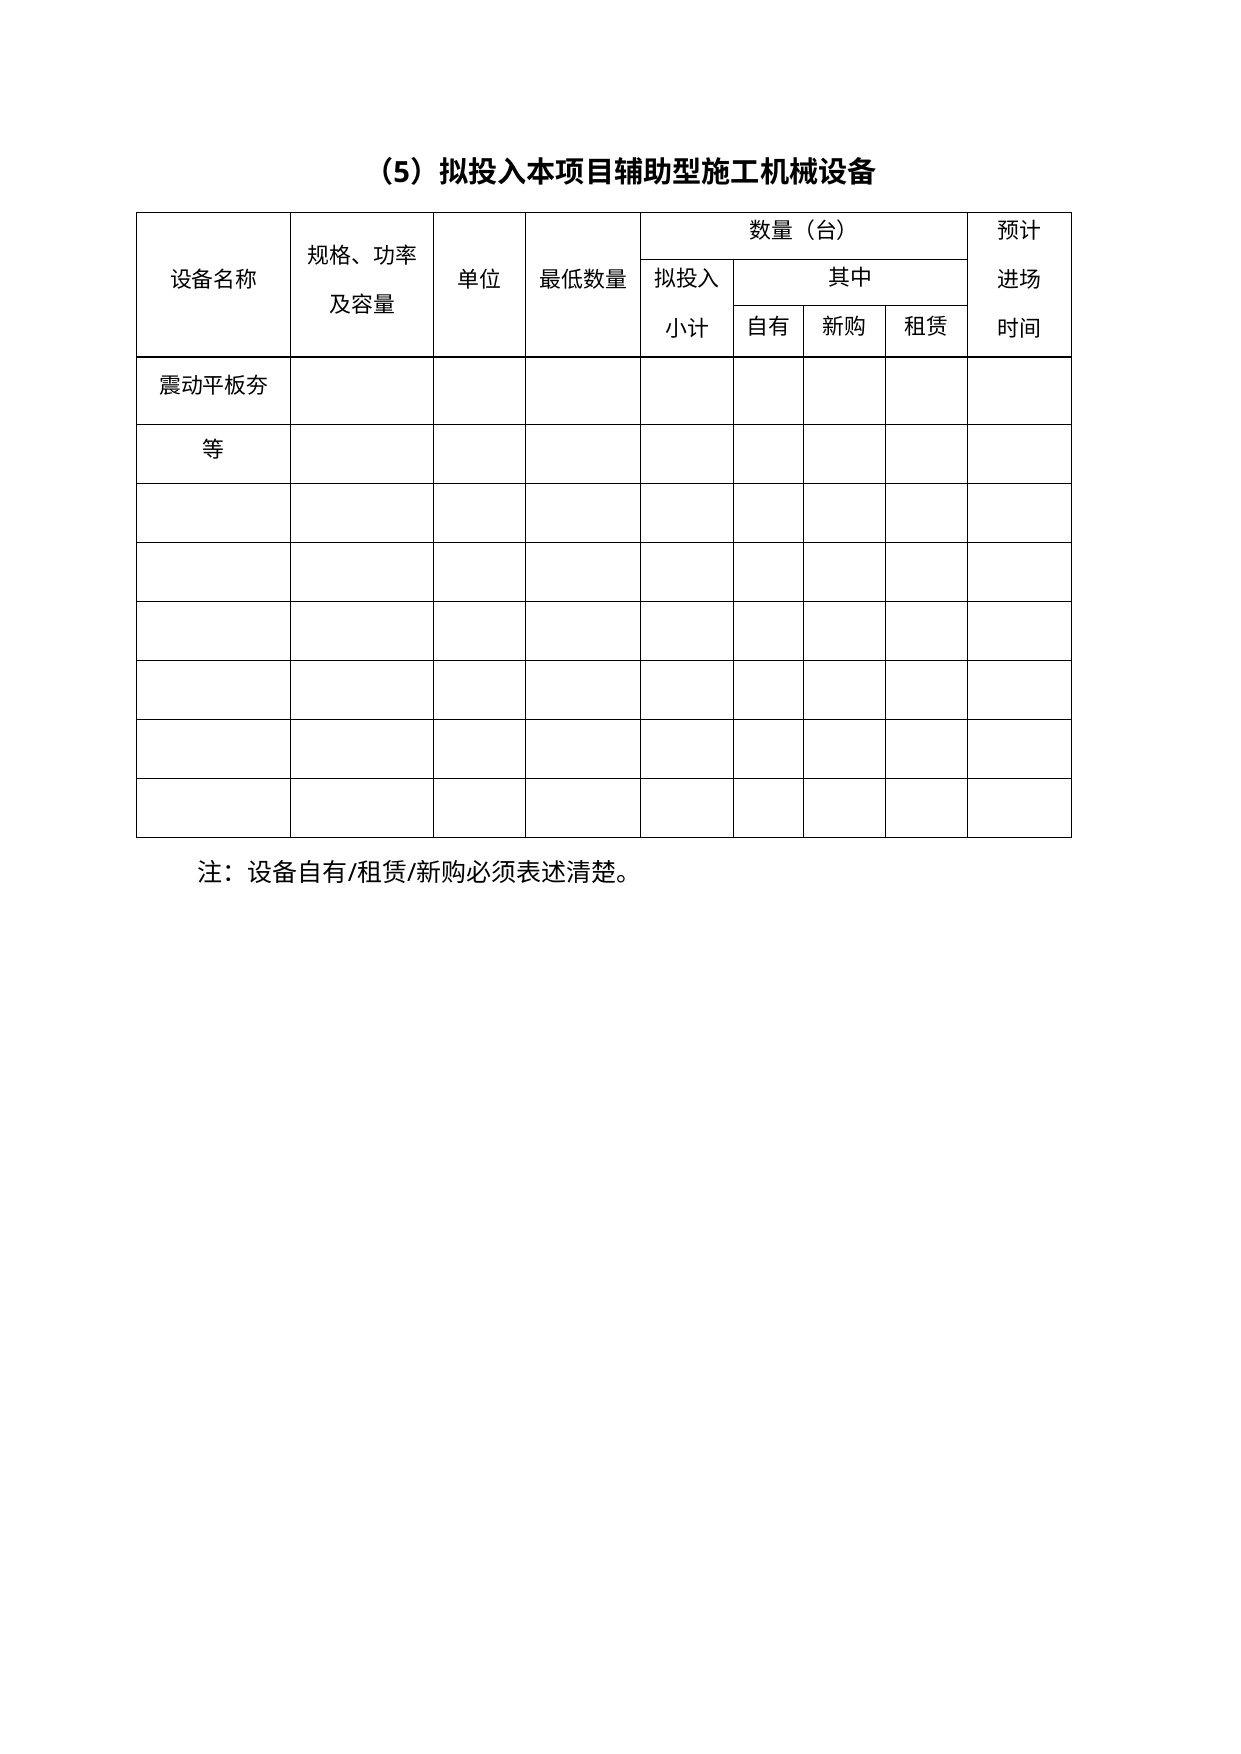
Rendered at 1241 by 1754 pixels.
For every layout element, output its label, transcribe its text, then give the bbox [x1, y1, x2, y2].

table_cell [291, 484, 433, 542]
table_header 单位 [434, 213, 525, 356]
table_cell [734, 661, 803, 719]
table_cell 震动平板夯 [137, 358, 290, 424]
table_cell [434, 425, 525, 483]
table_cell [291, 779, 433, 837]
table_cell [641, 358, 733, 424]
table_cell [886, 661, 967, 719]
table_cell [641, 484, 733, 542]
table_cell [734, 358, 803, 424]
table_cell [641, 543, 733, 601]
table_cell [804, 661, 885, 719]
table_cell [526, 358, 640, 424]
table_cell [734, 543, 803, 601]
table_cell [804, 358, 885, 424]
table_cell [137, 720, 290, 778]
table_cell [734, 484, 803, 542]
table_cell [291, 358, 433, 424]
table_cell [968, 425, 1071, 483]
table_cell [886, 779, 967, 837]
table_cell [804, 779, 885, 837]
table_cell [641, 425, 733, 483]
table_cell 租赁 [886, 306, 967, 356]
table_cell [434, 543, 525, 601]
table_cell [886, 720, 967, 778]
table_cell [734, 425, 803, 483]
table_cell [526, 602, 640, 660]
table_header 预计 进场 时间 [968, 213, 1071, 356]
list （5）拟投入本项目辅助型施工机械设备 [148, 148, 1093, 191]
table_cell [968, 543, 1071, 601]
table_cell 其中 [734, 260, 967, 305]
table_cell [434, 484, 525, 542]
table_cell [886, 425, 967, 483]
table_cell [526, 779, 640, 837]
table_cell [434, 358, 525, 424]
table_cell [526, 425, 640, 483]
table_cell [804, 720, 885, 778]
table_header 设备名称 [137, 213, 290, 356]
table_cell [291, 543, 433, 601]
table_cell [641, 602, 733, 660]
table_cell [137, 602, 290, 660]
table_cell 新购 [804, 306, 885, 356]
table_cell [804, 602, 885, 660]
table_cell [434, 602, 525, 660]
table_cell [291, 661, 433, 719]
table_cell [968, 661, 1071, 719]
table_cell [434, 779, 525, 837]
table_cell [137, 661, 290, 719]
text 注：设备自有/租赁/新购必须表述清楚。 [148, 838, 1093, 892]
table_cell 等 [137, 425, 290, 483]
table_cell [526, 661, 640, 719]
table_cell [886, 602, 967, 660]
table_cell [434, 720, 525, 778]
table_cell [526, 484, 640, 542]
table_cell [734, 602, 803, 660]
table_cell [968, 779, 1071, 837]
table_cell [641, 720, 733, 778]
table_cell [641, 661, 733, 719]
table_cell [968, 484, 1071, 542]
table_cell [526, 543, 640, 601]
table_cell [434, 661, 525, 719]
table_cell [968, 720, 1071, 778]
table_cell [137, 484, 290, 542]
table_cell [641, 779, 733, 837]
table_cell [804, 425, 885, 483]
table_cell [968, 602, 1071, 660]
table_cell [734, 779, 803, 837]
table_header 最低数量 [526, 213, 640, 356]
table_cell [968, 358, 1071, 424]
table_cell [804, 484, 885, 542]
table_cell [291, 602, 433, 660]
table_cell [886, 543, 967, 601]
table_cell [291, 720, 433, 778]
table_cell [291, 425, 433, 483]
table_cell [734, 720, 803, 778]
table_cell [886, 484, 967, 542]
table_cell 拟投入小计 [641, 260, 733, 356]
table_cell 自有 [734, 306, 803, 356]
table_cell [526, 720, 640, 778]
table_cell [137, 779, 290, 837]
table_cell [886, 358, 967, 424]
table_cell [804, 543, 885, 601]
table_header 数量（台） [641, 213, 967, 258]
table_header 规格、功率及容量 [291, 213, 433, 356]
table_cell [137, 543, 290, 601]
